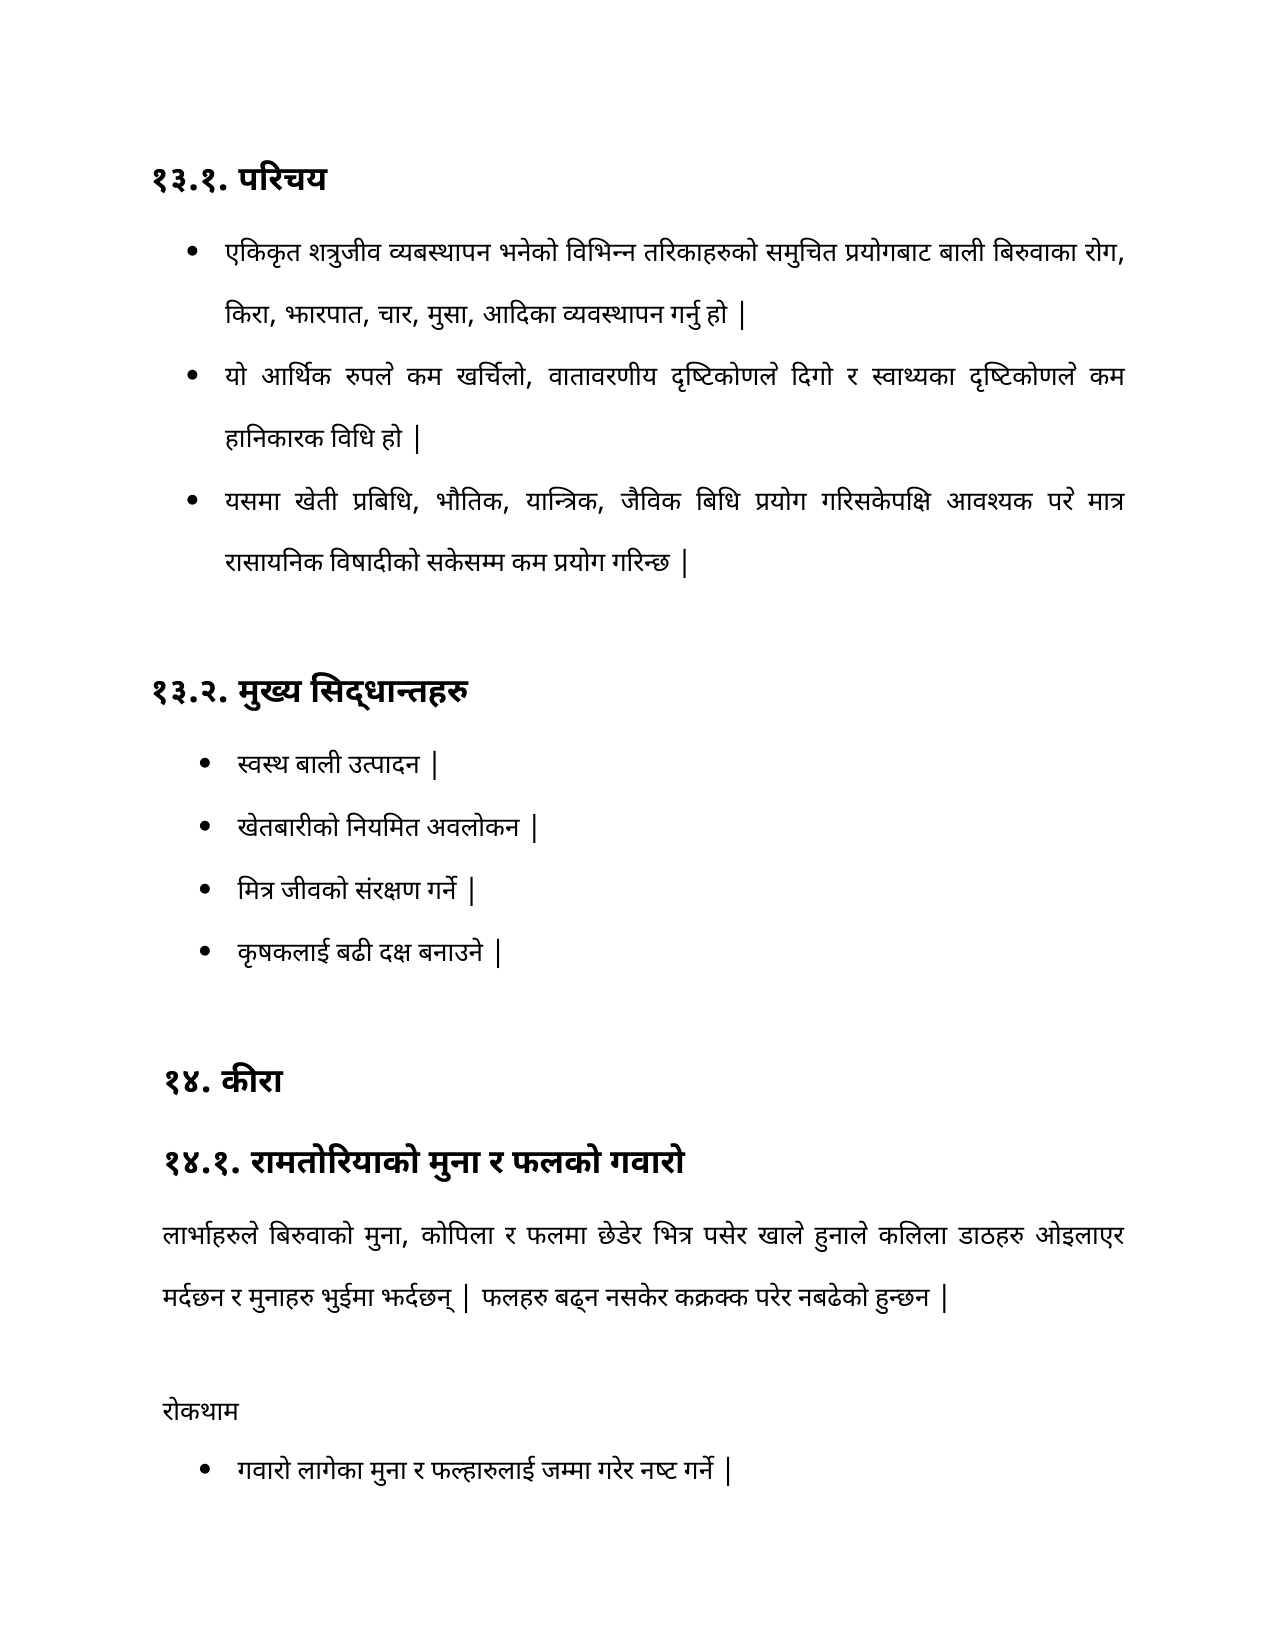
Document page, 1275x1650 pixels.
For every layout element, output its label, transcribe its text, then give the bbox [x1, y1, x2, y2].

text १३.१. परिचय [150, 150, 1125, 204]
text १४. कीरा [162, 1053, 1125, 1106]
list यो आर्थिक रुपले कम खर्चिलो, वातावरणीय दृष्टिकोणले दिगो र स्वाथ्यका दृष्टिकोणले कम हानिकारक विधि हो | [187, 354, 1125, 458]
text लार्भाहरुले बिरुवाको मुना, कोपिला र फलमा छेडेर भित्र पसेर खाले हुनाले कलिला डाठहरु ओइलाएर मर्दछन र मुनाहरु भुईमा झर्दछन् | फलहरु बढ्न नसकेर कक्रक्क परेर नबढेको हुन्छन | [162, 1213, 1125, 1317]
list कृषकलाई बढी दक्ष बनाउने | [200, 931, 1125, 972]
text १३.२. मुख्य सिद्धान्तहरु [150, 662, 1125, 716]
text १४.१. रामतोरियाको मुना र फलको गवारो [162, 1133, 1125, 1187]
list खेतबारीको नियमित अवलोकन | [200, 805, 1125, 847]
text रोकथाम [162, 1397, 1125, 1431]
list स्वस्थ बाली उत्पादन | [200, 743, 1125, 784]
list एकिकृत शत्रुजीव व्यबस्थापन भनेको विभिन्न तरिकाहरुको समुचित प्रयोगबाट बाली बिरुवाका रोग, किरा, झारपात, चार, मुसा, आदिका व्यवस्थापन गर्नु हो | [187, 230, 1125, 334]
list मित्र जीवको संरक्षण गर्ने | [200, 868, 1125, 910]
list यसमा खेती प्रबिधि, भौतिक, यान्त्रिक, जैविक बिधि प्रयोग गरिसकेपक्षि आवश्यक परे मात्र रासायनिक विषादीको सकेसम्म कम प्रयोग गरिन्छ | [187, 479, 1125, 582]
list गवारो लागेका मुना र फल्हारुलाई जम्मा गरेर नष्ट गर्ने | [200, 1448, 1125, 1490]
